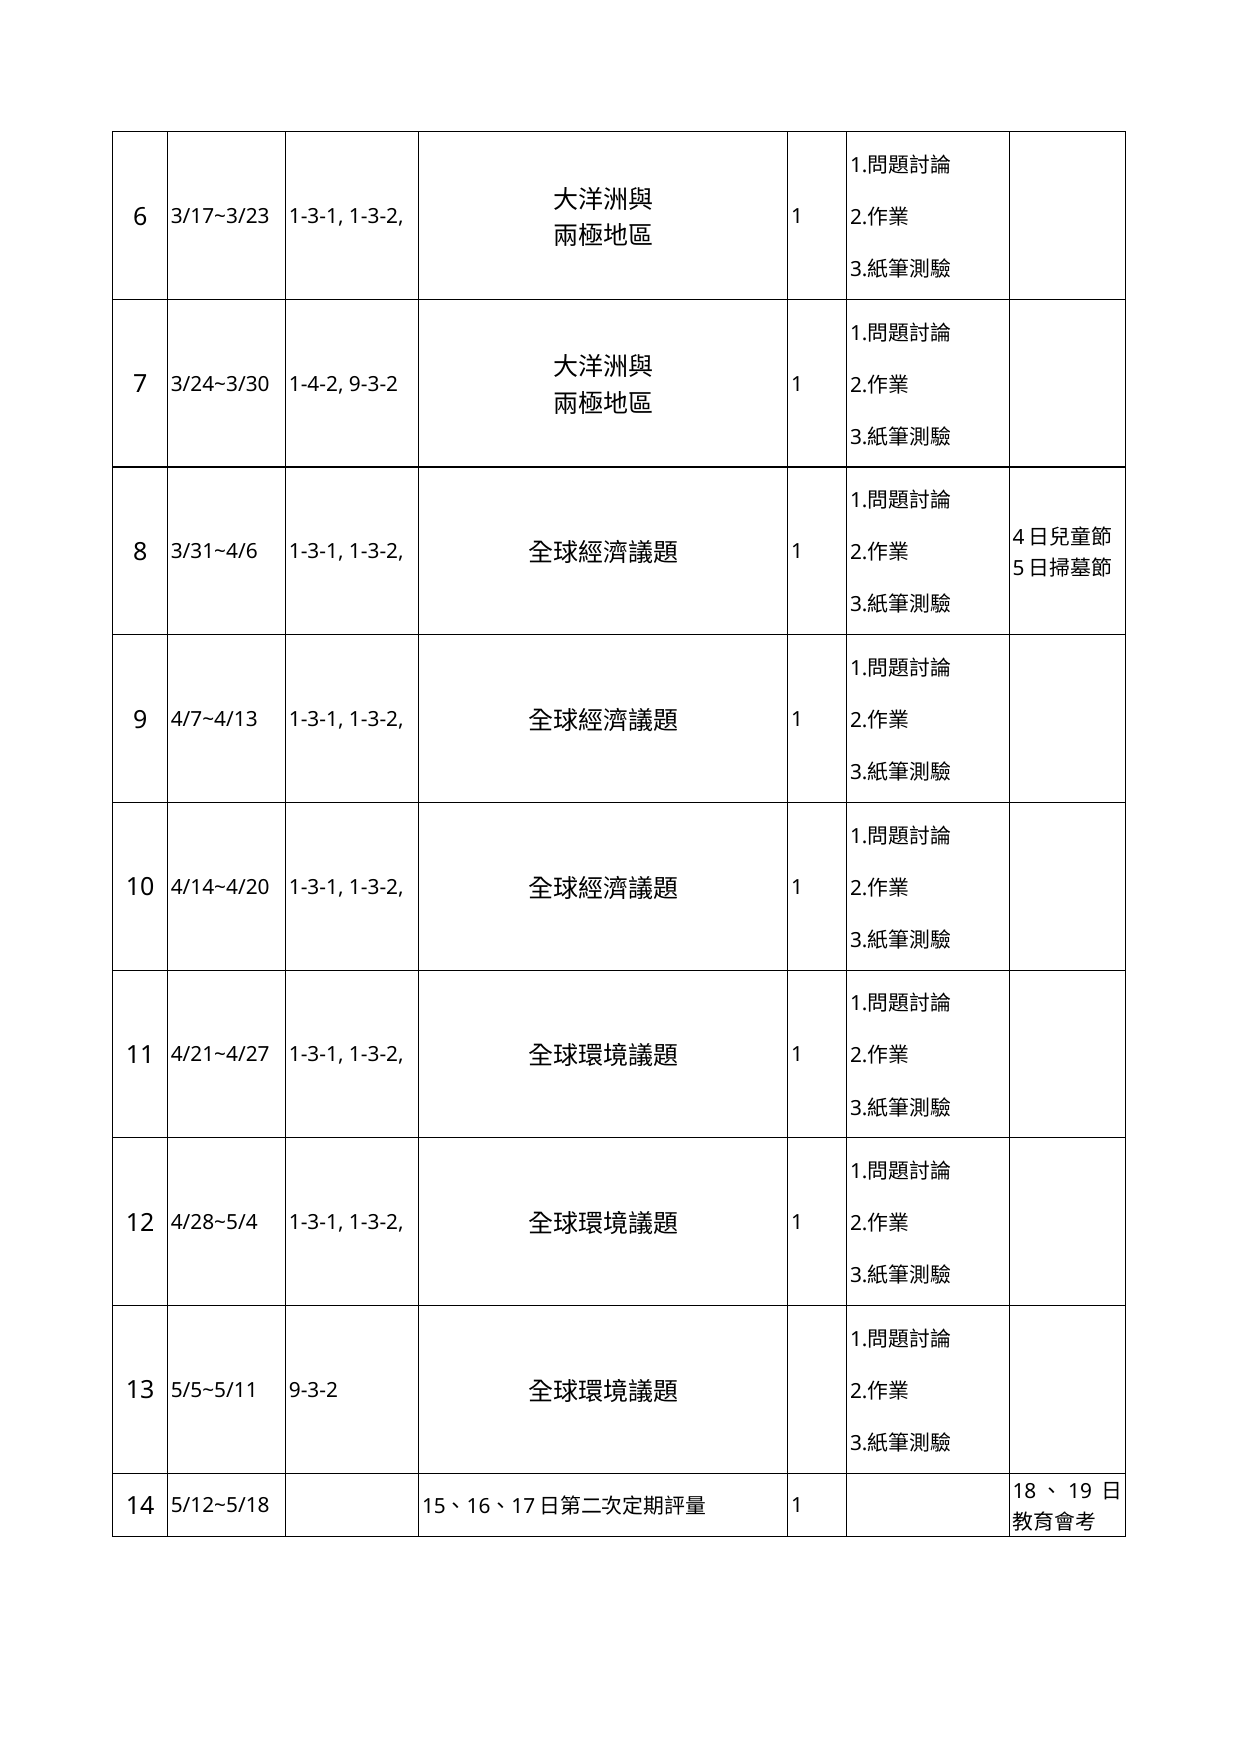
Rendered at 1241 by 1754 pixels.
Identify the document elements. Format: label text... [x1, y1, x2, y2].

table_cell [1010, 971, 1125, 1137]
table_cell 1 [788, 468, 846, 634]
table_cell [1010, 635, 1125, 802]
table_cell 大洋洲與 兩極地區 [419, 132, 787, 299]
table_cell [1010, 1306, 1125, 1473]
table_cell 1.問題討論 2.作業 3.紙筆測驗 [847, 1138, 1009, 1305]
table_cell 13 [113, 1306, 167, 1473]
table_cell 全球經濟議題 [419, 803, 787, 969]
table_cell 1 [788, 300, 846, 466]
table_cell 4/21~4/27 [168, 971, 285, 1137]
table_cell 12 [113, 1138, 167, 1305]
table_cell [286, 1474, 418, 1536]
table_cell 3/31~4/6 [168, 468, 285, 634]
table_cell 1-3-1, 1-3-2, [286, 971, 418, 1137]
table_cell [847, 1474, 1009, 1536]
table_cell [1010, 300, 1125, 466]
table_cell 14 [113, 1474, 167, 1536]
table_cell 3/24~3/30 [168, 300, 285, 466]
table_cell 全球環境議題 [419, 1138, 787, 1305]
table_cell 1 [788, 132, 846, 299]
table_cell 全球環境議題 [419, 1306, 787, 1473]
table_cell 5/5~5/11 [168, 1306, 285, 1473]
table_cell 4/14~4/20 [168, 803, 285, 969]
table_cell 1-3-1, 1-3-2, [286, 132, 418, 299]
table_cell 4/28~5/4 [168, 1138, 285, 1305]
table_cell [1010, 132, 1125, 299]
table_cell [1010, 803, 1125, 969]
table_cell 1.問題討論 2.作業 3.紙筆測驗 [847, 635, 1009, 802]
table_cell 1.問題討論 2.作業 3.紙筆測驗 [847, 468, 1009, 634]
table_cell 9 [113, 635, 167, 802]
table_cell 全球環境議題 [419, 971, 787, 1137]
table_cell 18、19日教育會考 [1010, 1474, 1125, 1536]
table_cell 1 [788, 1138, 846, 1305]
table_cell [1010, 1138, 1125, 1305]
table_cell 8 [113, 468, 167, 634]
table_cell 7 [113, 300, 167, 466]
table_cell 1 [788, 971, 846, 1137]
table_cell [788, 1306, 846, 1473]
table_cell 1 [788, 1474, 846, 1536]
table_cell 1.問題討論 2.作業 3.紙筆測驗 [847, 803, 1009, 969]
table_cell 1-4-2, 9-3-2 [286, 300, 418, 466]
table_cell 5/12~5/18 [168, 1474, 285, 1536]
table_cell 1-3-1, 1-3-2, [286, 635, 418, 802]
table_cell 3/17~3/23 [168, 132, 285, 299]
table_cell 9-3-2 [286, 1306, 418, 1473]
table_cell 1.問題討論 2.作業 3.紙筆測驗 [847, 971, 1009, 1137]
table_cell 10 [113, 803, 167, 969]
table_cell 1.問題討論 2.作業 3.紙筆測驗 [847, 1306, 1009, 1473]
table_cell 4日兒童節 5日掃墓節 [1010, 468, 1125, 634]
table_cell 1-3-1, 1-3-2, [286, 468, 418, 634]
table_cell 全球經濟議題 [419, 468, 787, 634]
table_cell 1.問題討論 2.作業 3.紙筆測驗 [847, 300, 1009, 466]
table_cell 全球經濟議題 [419, 635, 787, 802]
table_cell 1.問題討論 2.作業 3.紙筆測驗 [847, 132, 1009, 299]
table_cell 4/7~4/13 [168, 635, 285, 802]
table_cell 6 [113, 132, 167, 299]
table_cell 11 [113, 971, 167, 1137]
table_cell 1 [788, 635, 846, 802]
table_cell 1-3-1, 1-3-2, [286, 1138, 418, 1305]
table_cell 15、16、17日第二次定期評量 [419, 1474, 787, 1536]
table_cell 1 [788, 803, 846, 969]
table_cell 大洋洲與 兩極地區 [419, 300, 787, 466]
table_cell 1-3-1, 1-3-2, [286, 803, 418, 969]
